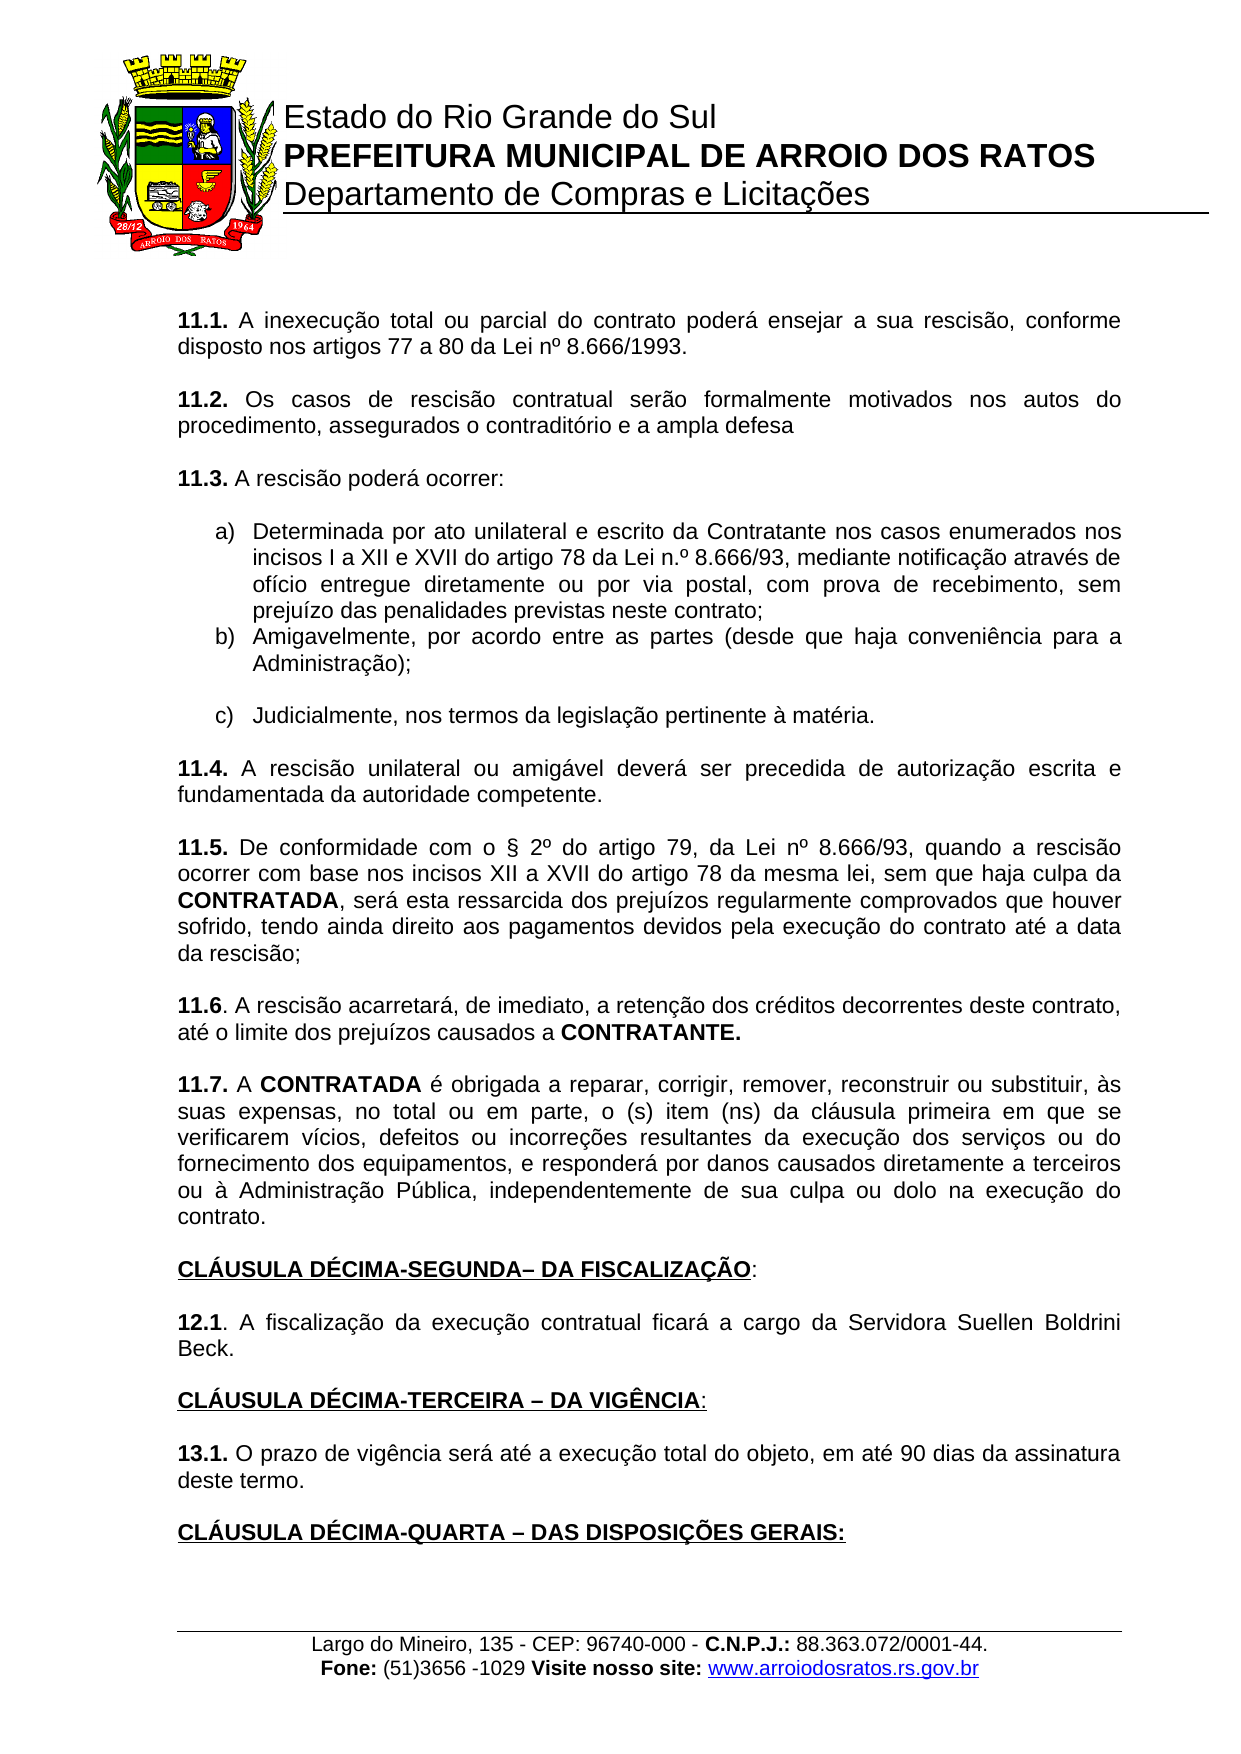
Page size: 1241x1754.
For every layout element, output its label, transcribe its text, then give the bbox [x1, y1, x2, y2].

picture [94, 52, 287, 259]
text 11.5. De conformidade com o § 2º do artigo 79, da Lei nº 8.666/93, quando a rescisão ocorrer com base nos incisos XII a XVII do artigo 78 da mesma lei, sem que haja culpa da CONTRATADA, será esta ressarcida dos prejuízos regularmente comprovados que houver sofrido, tendo ainda direito aos pagamentos devidos pela execução do contrato até a data da rescisão; [177, 834, 1122, 966]
text 11.2. Os casos de rescisão contratual serão formalmente motivados nos autos do procedimento, assegurados o contraditório e a ampla defesa [177, 386, 1122, 439]
text 11.3. A rescisão poderá ocorrer: [177, 465, 1122, 491]
text 11.4. A rescisão unilateral ou amigável deverá ser precedida de autorização escrita e fundamentada da autoridade competente. [177, 755, 1122, 808]
list Judicialmente, nos termos da legislação pertinente à matéria. [215, 702, 1122, 729]
text CLÁUSULA DÉCIMA-QUARTA – DAS DISPOSIÇÕES GERAIS: [177, 1519, 1122, 1546]
text 11.1. A inexecução total ou parcial do contrato poderá ensejar a sua rescisão, conforme disposto nos artigos 77 a 80 da Lei nº 8.666/1993. [177, 307, 1122, 360]
list Amigavelmente, por acordo entre as partes (desde que haja conveniência para a Administração); [215, 623, 1122, 676]
text 12.1. A fiscalização da execução contratual ficará a cargo da Servidora Suellen Boldrini Beck. [177, 1308, 1122, 1361]
text 11.6. A rescisão acarretará, de imediato, a retenção dos créditos decorrentes deste contrato, até o limite dos prejuízos causados a CONTRATANTE. [177, 992, 1122, 1045]
text CLÁUSULA DÉCIMA-TERCEIRA – DA VIGÊNCIA: [177, 1387, 1122, 1414]
text 13.1. O prazo de vigência será até a execução total do objeto, em até 90 dias da assinatura deste termo. [177, 1440, 1122, 1493]
text 11.7. A CONTRATADA é obrigada a reparar, corrigir, remover, reconstruir ou substituir, às suas expensas, no total ou em parte, o (s) item (ns) da cláusula primeira em que se verificarem vícios, defeitos ou incorreções resultantes da execução dos serviços ou do fornecimento dos equipamentos, e responderá por danos causados diretamente a terceiros ou à Administração Pública, independentemente de sua culpa ou dolo na execução do contrato. [177, 1071, 1122, 1229]
text CLÁUSULA DÉCIMA-SEGUNDA– DA FISCALIZAÇÃO: [177, 1256, 1122, 1282]
list Determinada por ato unilateral e escrito da Contratante nos casos enumerados nos incisos I a XII e XVII do artigo 78 da Lei n.º 8.666/93, mediante notificação através de ofício entregue diretamente ou por via postal, com prova de recebimento, sem prejuízo das penalidades previstas neste contrato; [215, 518, 1122, 623]
